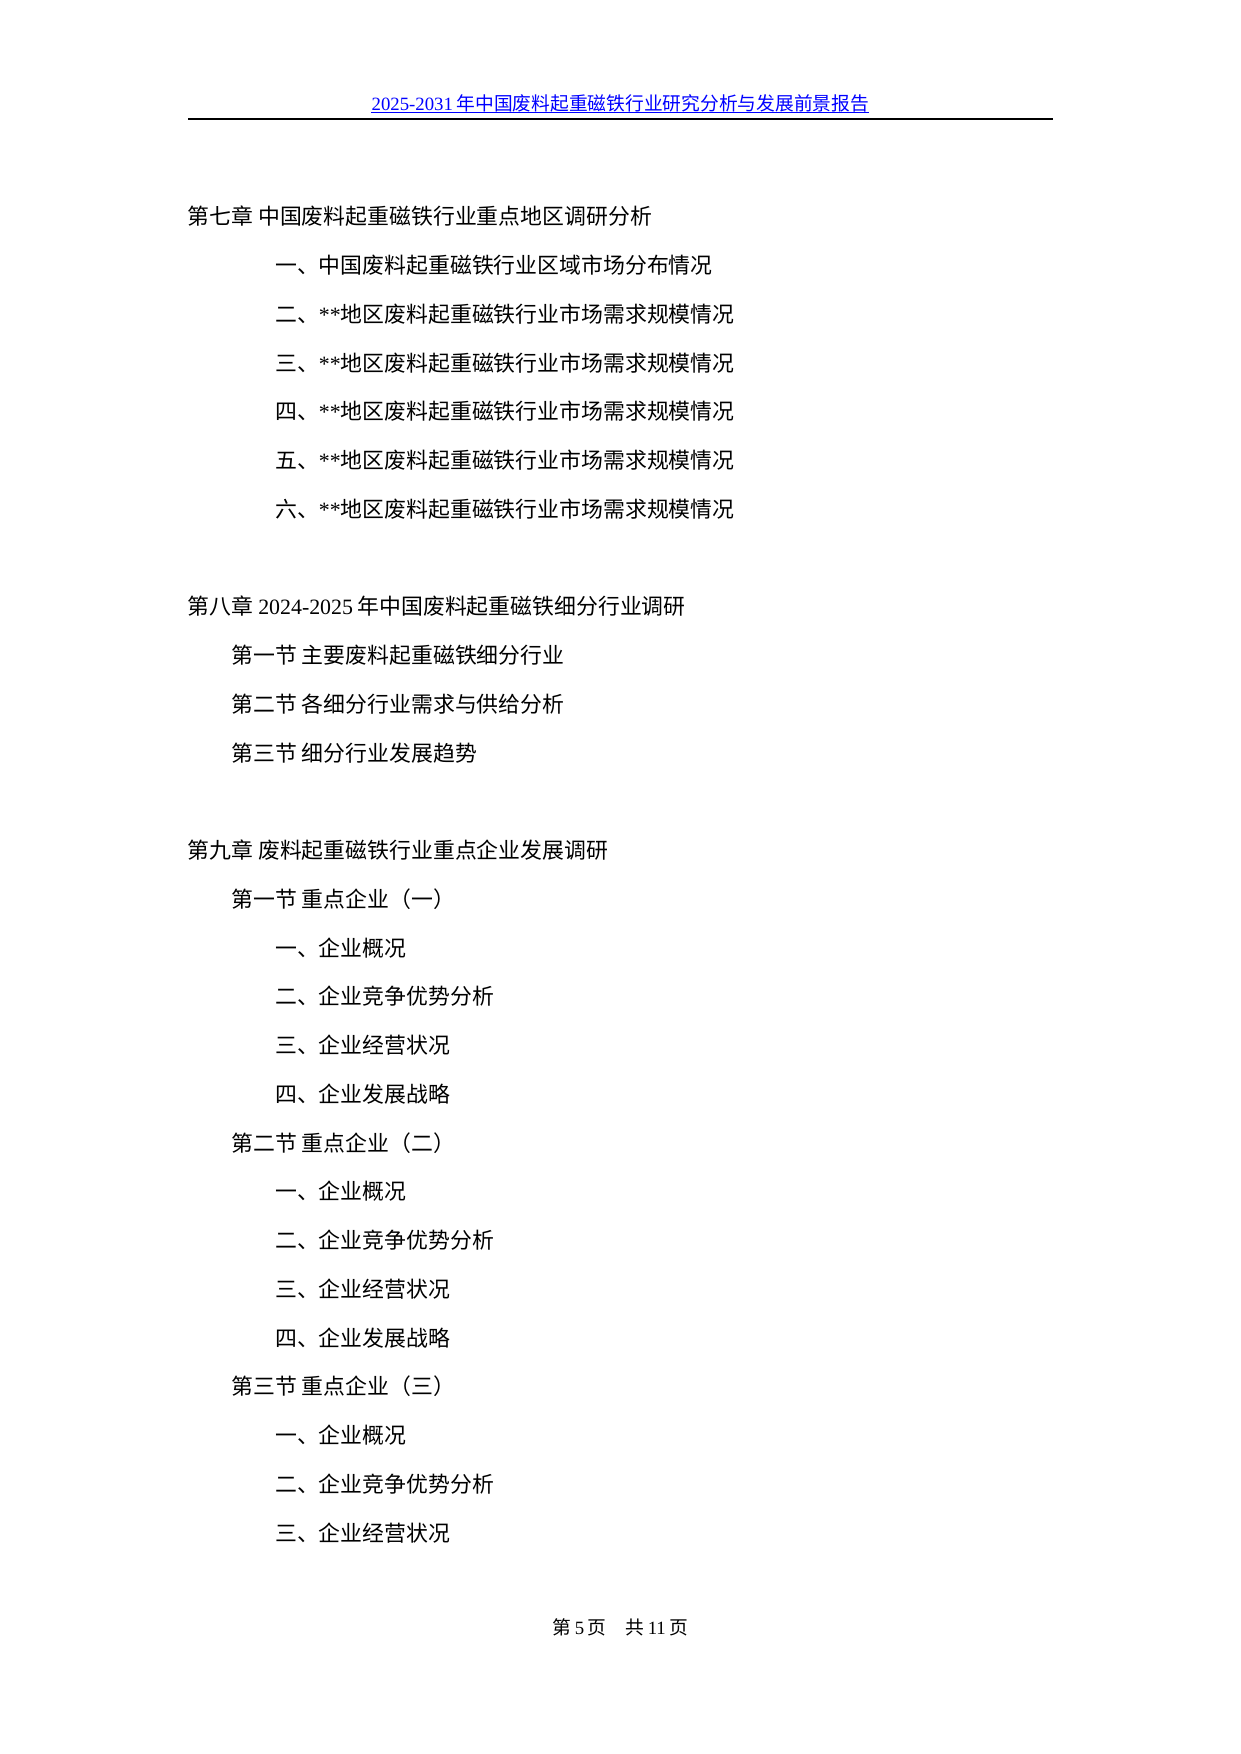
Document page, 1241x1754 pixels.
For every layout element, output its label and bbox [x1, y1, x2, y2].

text [187, 150, 1053, 1548]
